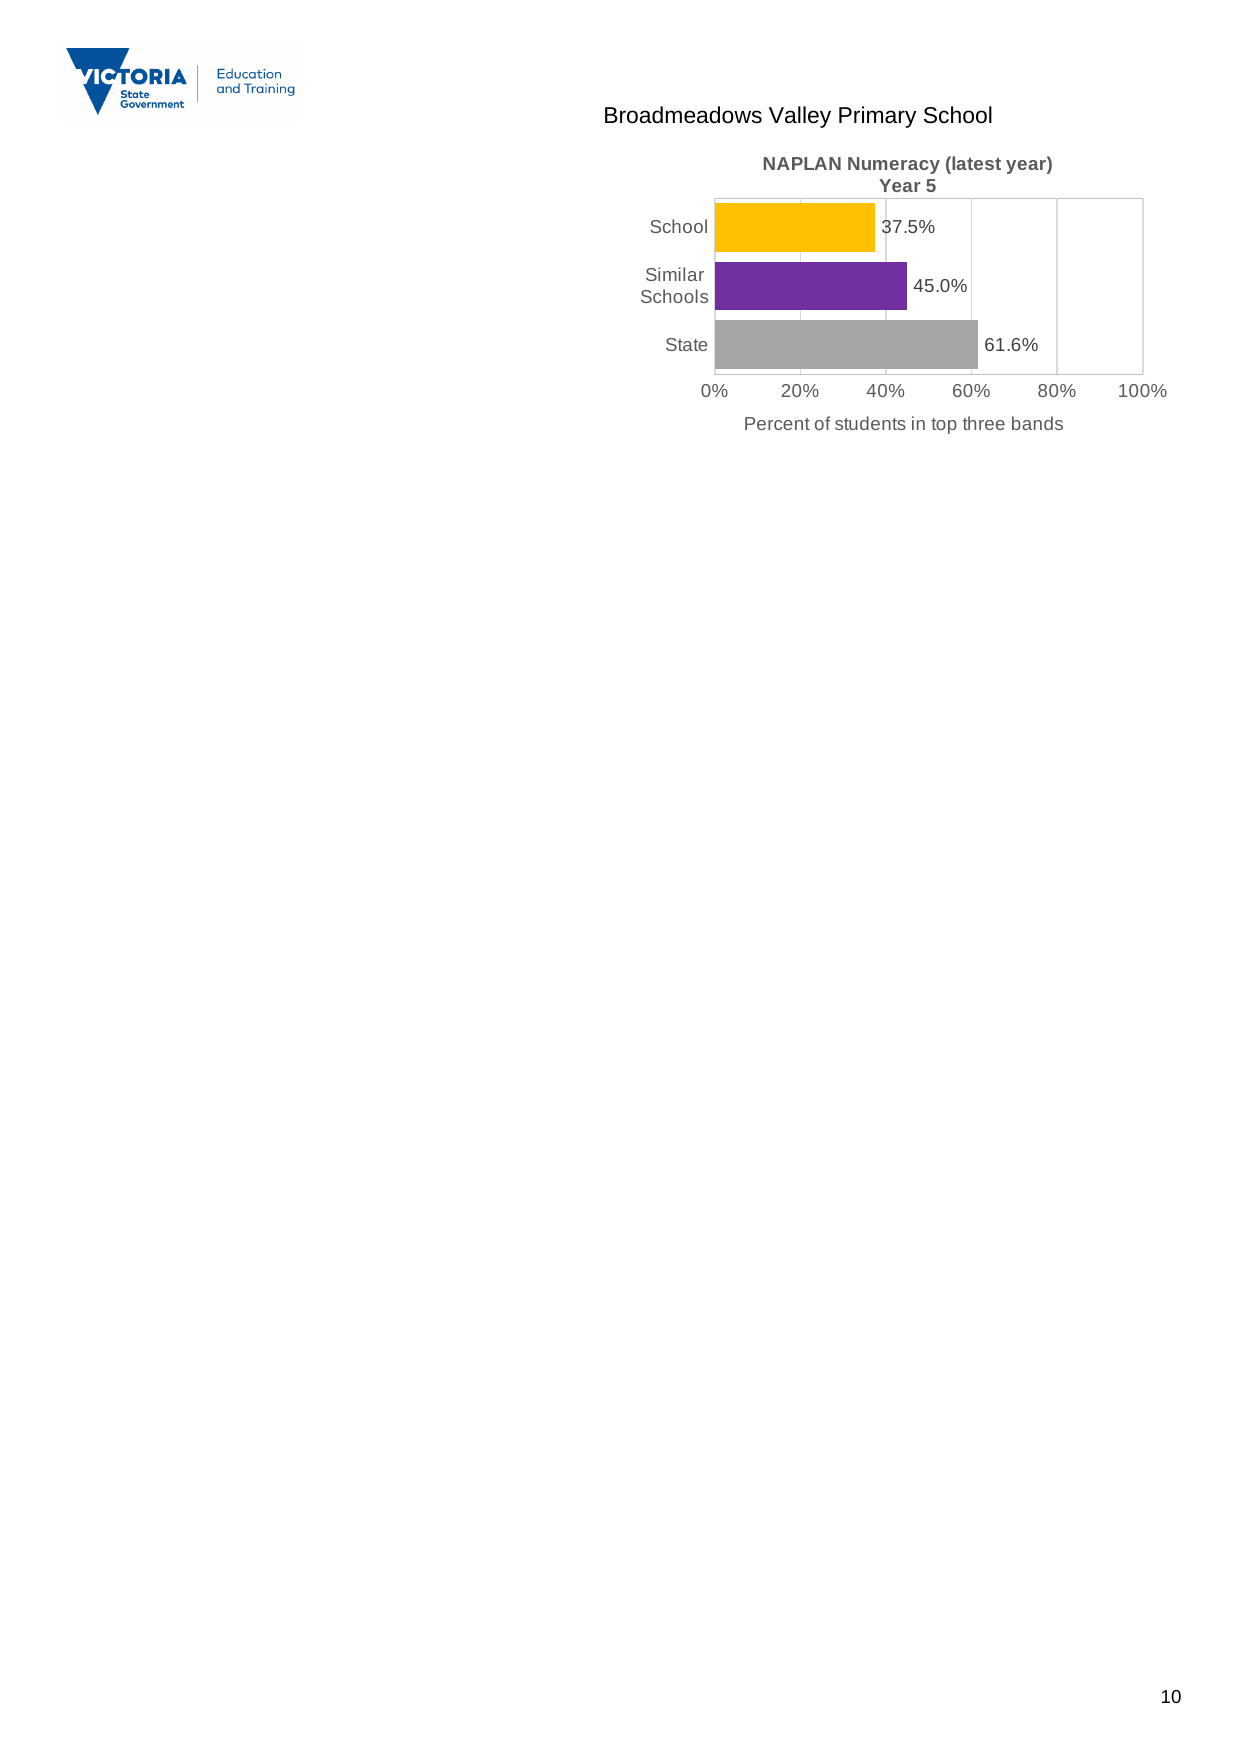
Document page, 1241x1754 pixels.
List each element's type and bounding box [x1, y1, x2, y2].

picture [59, 39, 301, 124]
